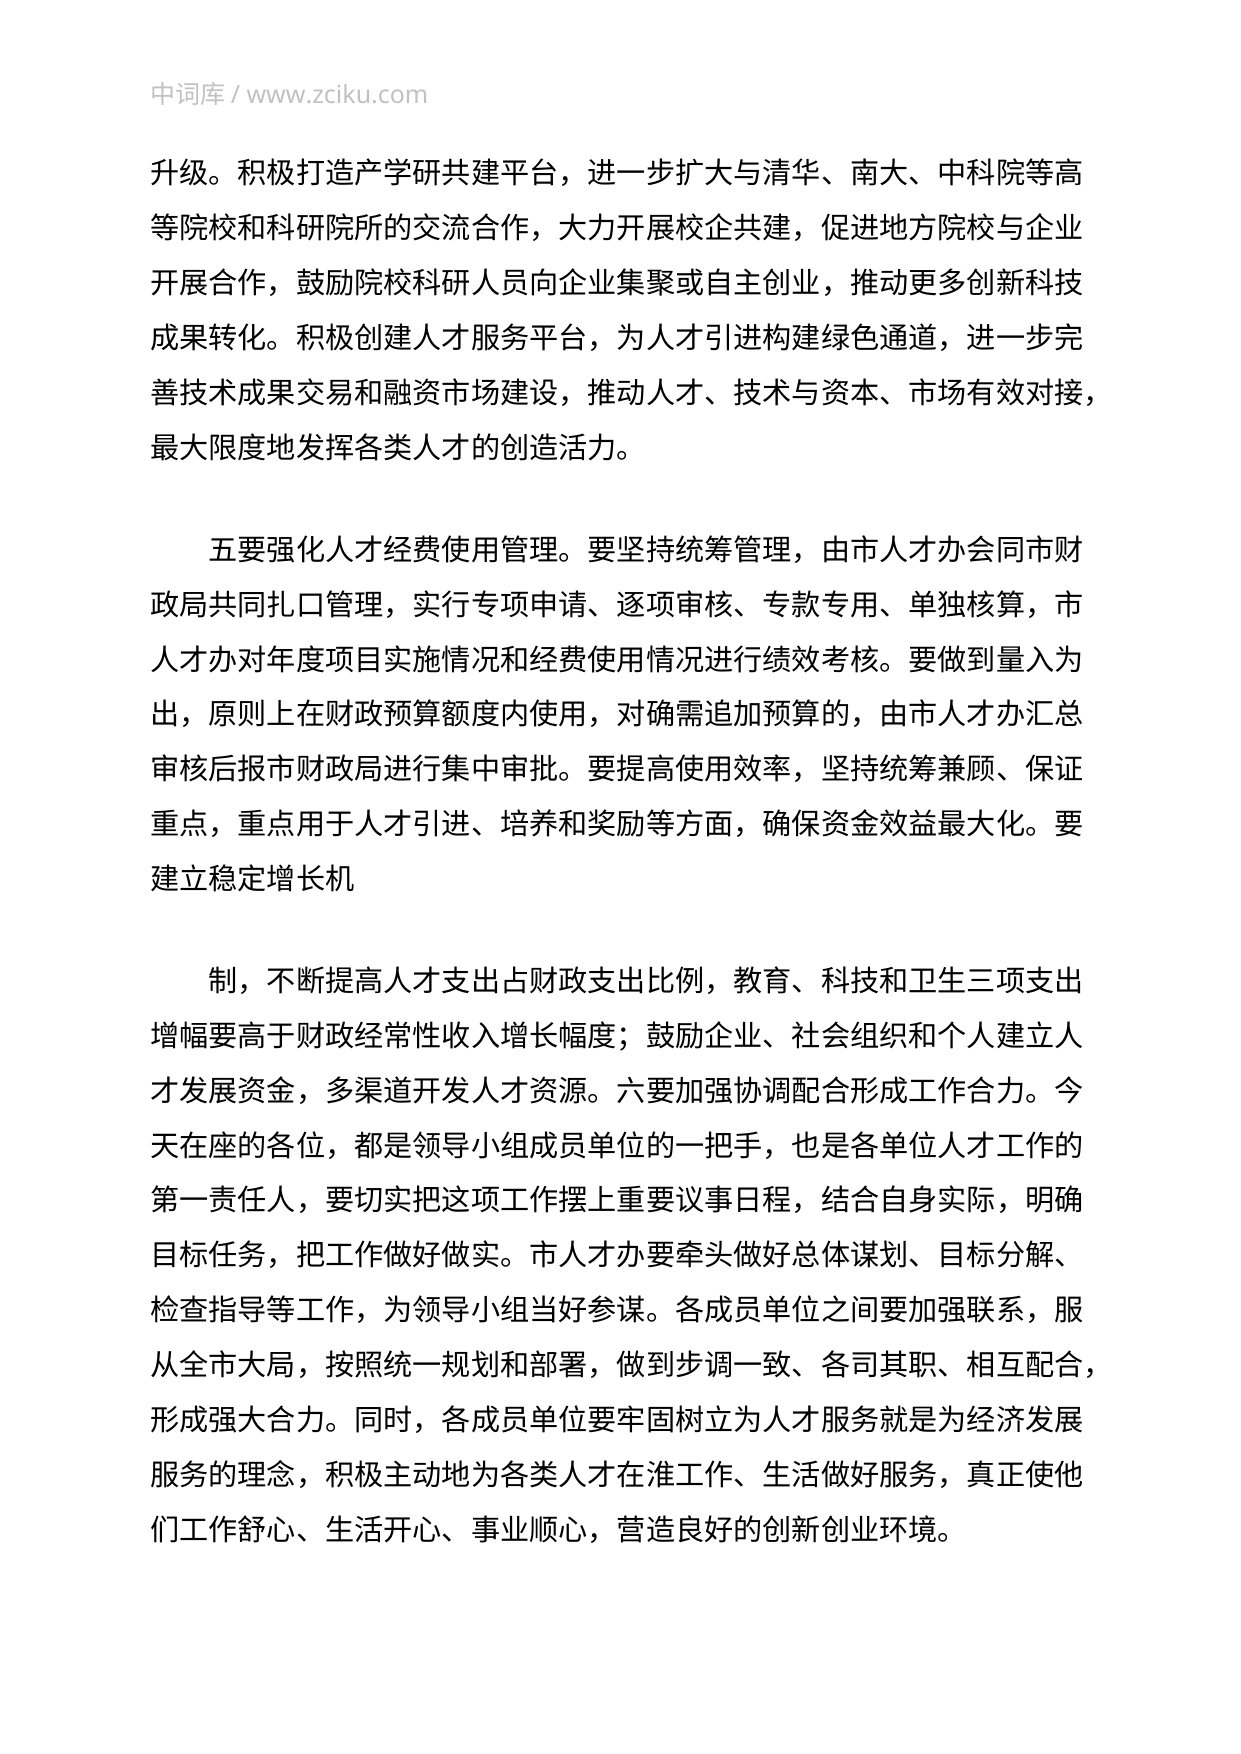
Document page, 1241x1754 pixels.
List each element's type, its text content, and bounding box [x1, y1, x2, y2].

text 制，不断提高人才支出占财政支出比例，教育、科技和卫生三项支出增幅要高于财政经常性收入增长幅度；鼓励企业、社会组织和个人建立人才发展资金，多渠道开发人才资源。六要加强协调配合形成工作合力。今天在座的各位，都是领导小组成员单位的一把手，也是各单位人才工作的第一责任人，要切实把这项工作摆上重要议事日程，结合自身实际，明确目标任务，把工作做好做实。市人才办要牵头做好总体谋划、目标分解、检查指导等工作，为领导小组当好参谋。各成员单位之间要加强联系，服从全市大局，按照统一规划和部署，做到步调一致、各司其职、相互配合，形成强大合力。同时，各成员单位要牢固树立为人才服务就是为经济发展服务的理念，积极主动地为各类人才在淮工作、生活做好服务，真正使他们工作舒心、生活开心、事业顺心，营造良好的创新创业环境。 [150, 957, 1090, 1549]
text 五要强化人才经费使用管理。要坚持统筹管理，由市人才办会同市财政局共同扎口管理，实行专项申请、逐项审核、专款专用、单独核算，市人才办对年度项目实施情况和经费使用情况进行绩效考核。要做到量入为出，原则上在财政预算额度内使用，对确需追加预算的，由市人才办汇总审核后报市财政局进行集中审批。要提高使用效率，坚持统筹兼顾、保证重点，重点用于人才引进、培养和奖励等方面，确保资金效益最大化。要建立稳定增长机 [150, 526, 1090, 898]
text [150, 150, 1090, 467]
